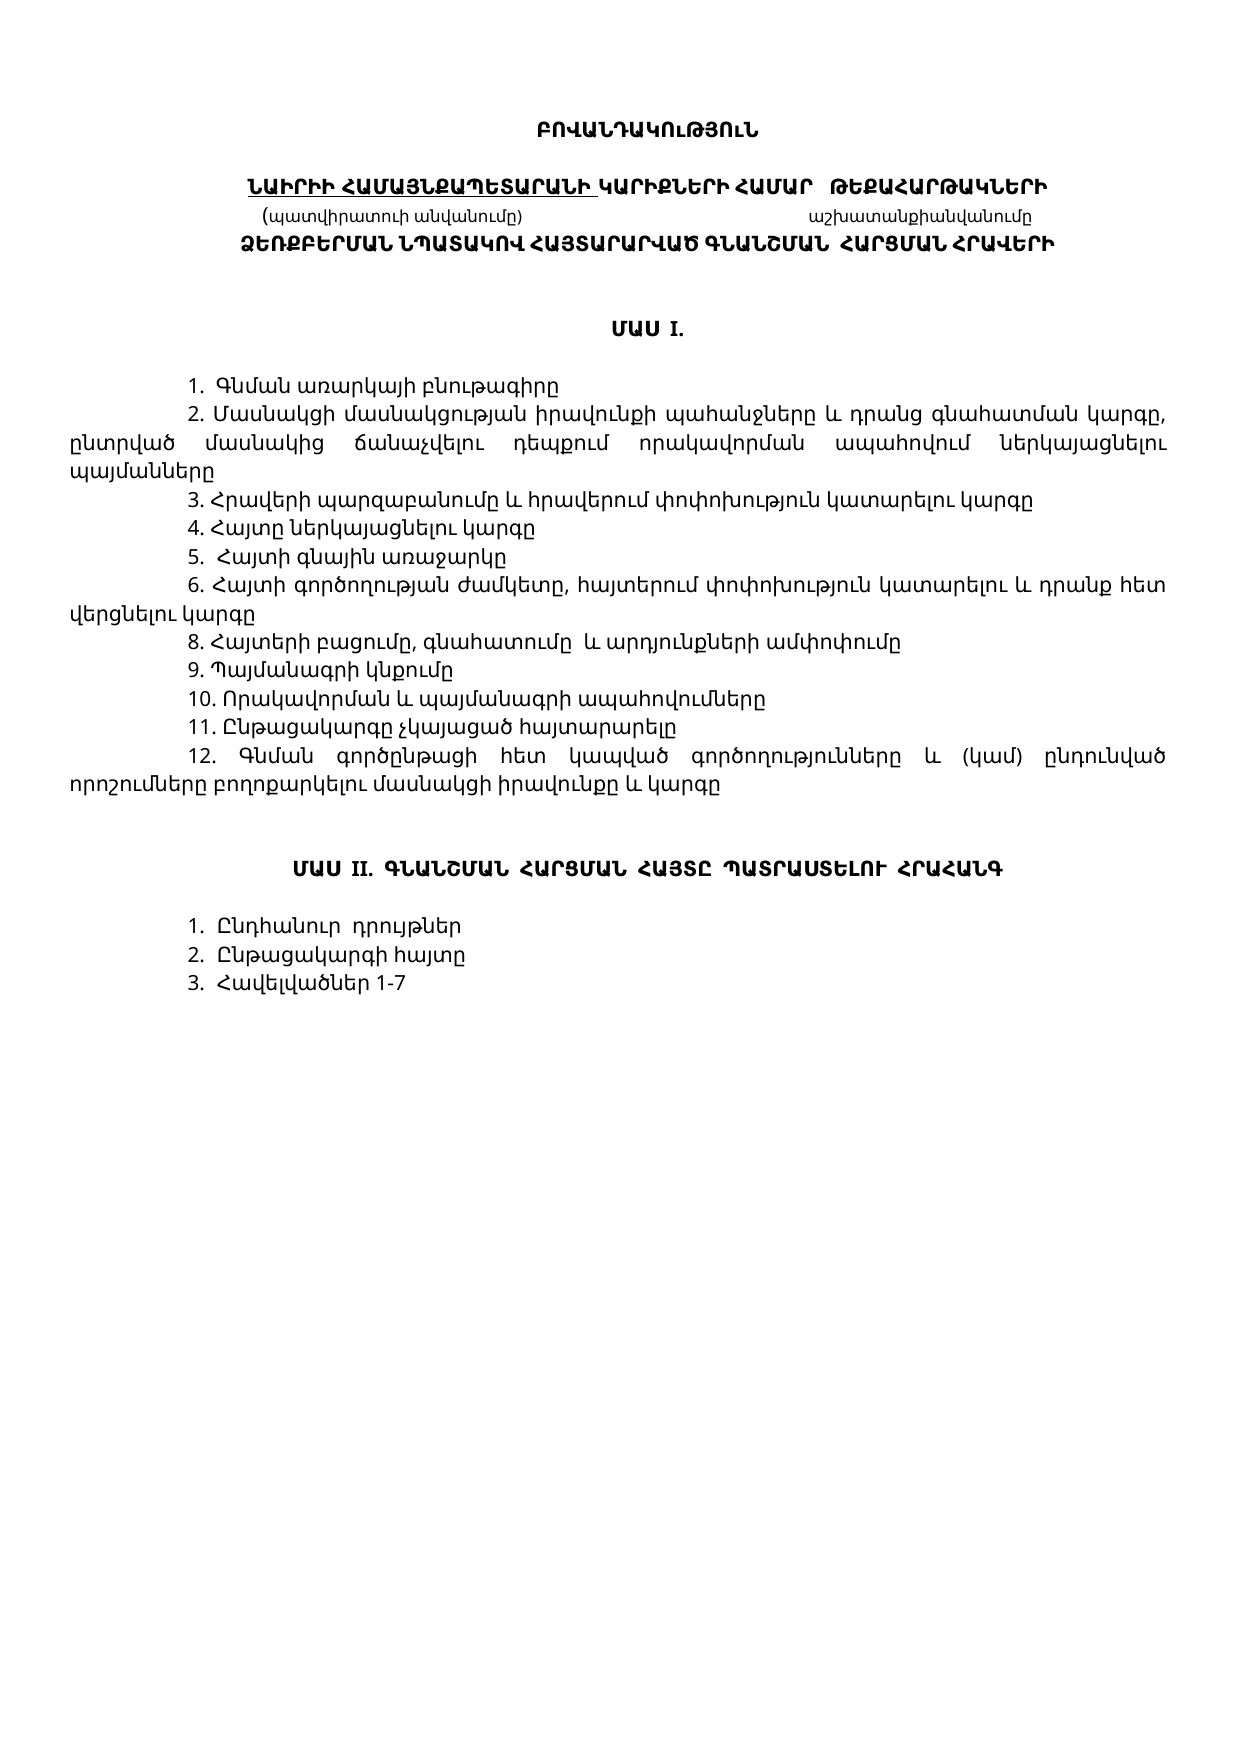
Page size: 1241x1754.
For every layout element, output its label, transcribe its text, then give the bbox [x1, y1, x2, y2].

text 8. Հայտերի բացումը, գնահատումը և արդյունքների ամփոփումը [69, 627, 1167, 656]
text 4. Հայտը ներկայացնելու կարգը [69, 513, 1167, 542]
text 3. Հավելվածներ 1-7 [69, 968, 1167, 997]
text 1. Գնման առարկայի բնութագիրը [69, 371, 1167, 399]
text (պատվիրատուի անվանումը) աշխատանքիանվանումը [69, 201, 1167, 229]
text ՁԵՌՔԲԵՐՄԱՆ ՆՊԱՏԱԿՈՎ ՀԱՅՏԱՐԱՐՎԱԾ ԳՆԱՆՇՄԱՆ ՀԱՐՑՄԱՆ ՀՐԱՎԵՐԻ [69, 229, 1167, 257]
text 9. Պայմանագրի կնքումը [69, 656, 1167, 684]
text 3. Հրավերի պարզաբանումը և հրավերում փոփոխություն կատարելու կարգը [69, 485, 1167, 513]
text ԲՈՎԱՆԴԱԿՈւԹՅՈւՆ [69, 115, 1167, 144]
text 12. Գնման գործընթացի հետ կապված գործողությունները և (կամ) ընդունված որոշումները բողոքարկելու մասնակցի իրավունքը և կարգը [69, 741, 1167, 798]
text 5. Հայտի գնային առաջարկը [69, 542, 1167, 570]
text 2. Ընթացակարգի հայտը [69, 940, 1167, 968]
text 10. Որակավորման և պայմանագրի ապահովումները [69, 684, 1167, 712]
text ՄԱՍ I. [69, 314, 1167, 343]
text ՄԱՍ II. ԳՆԱՆՇՄԱՆ ՀԱՐՑՄԱՆ ՀԱՅՏԸ ՊԱՏՐԱՍՏԵԼՈՒ ՀՐԱՀԱՆԳ [69, 854, 1167, 883]
text ՆԱԻՐԻԻ ՀԱՄԱՅՆՔԱՊԵՏԱՐԱՆԻ ԿԱՐԻՔՆԵՐԻ ՀԱՄԱՐ ԹԵՔԱՀԱՐԹԱԿՆԵՐԻ [69, 172, 1167, 201]
text 11. Ընթացակարգը չկայացած հայտարարելը [69, 712, 1167, 741]
text 1. Ընդհանուր դրույթներ [69, 911, 1167, 940]
text 6. Հայտի գործողության ժամկետը, հայտերում փոփոխություն կատարելու և դրանք հետ վերցնելու կարգը [69, 570, 1167, 627]
text 2. Մասնակցի մասնակցության իրավունքի պահանջները և դրանց գնահատման կարգը, ընտրված մասնակից ճանաչվելու դեպքում որակավորման ապահովում ներկայացնելու պայմանները [69, 399, 1167, 485]
